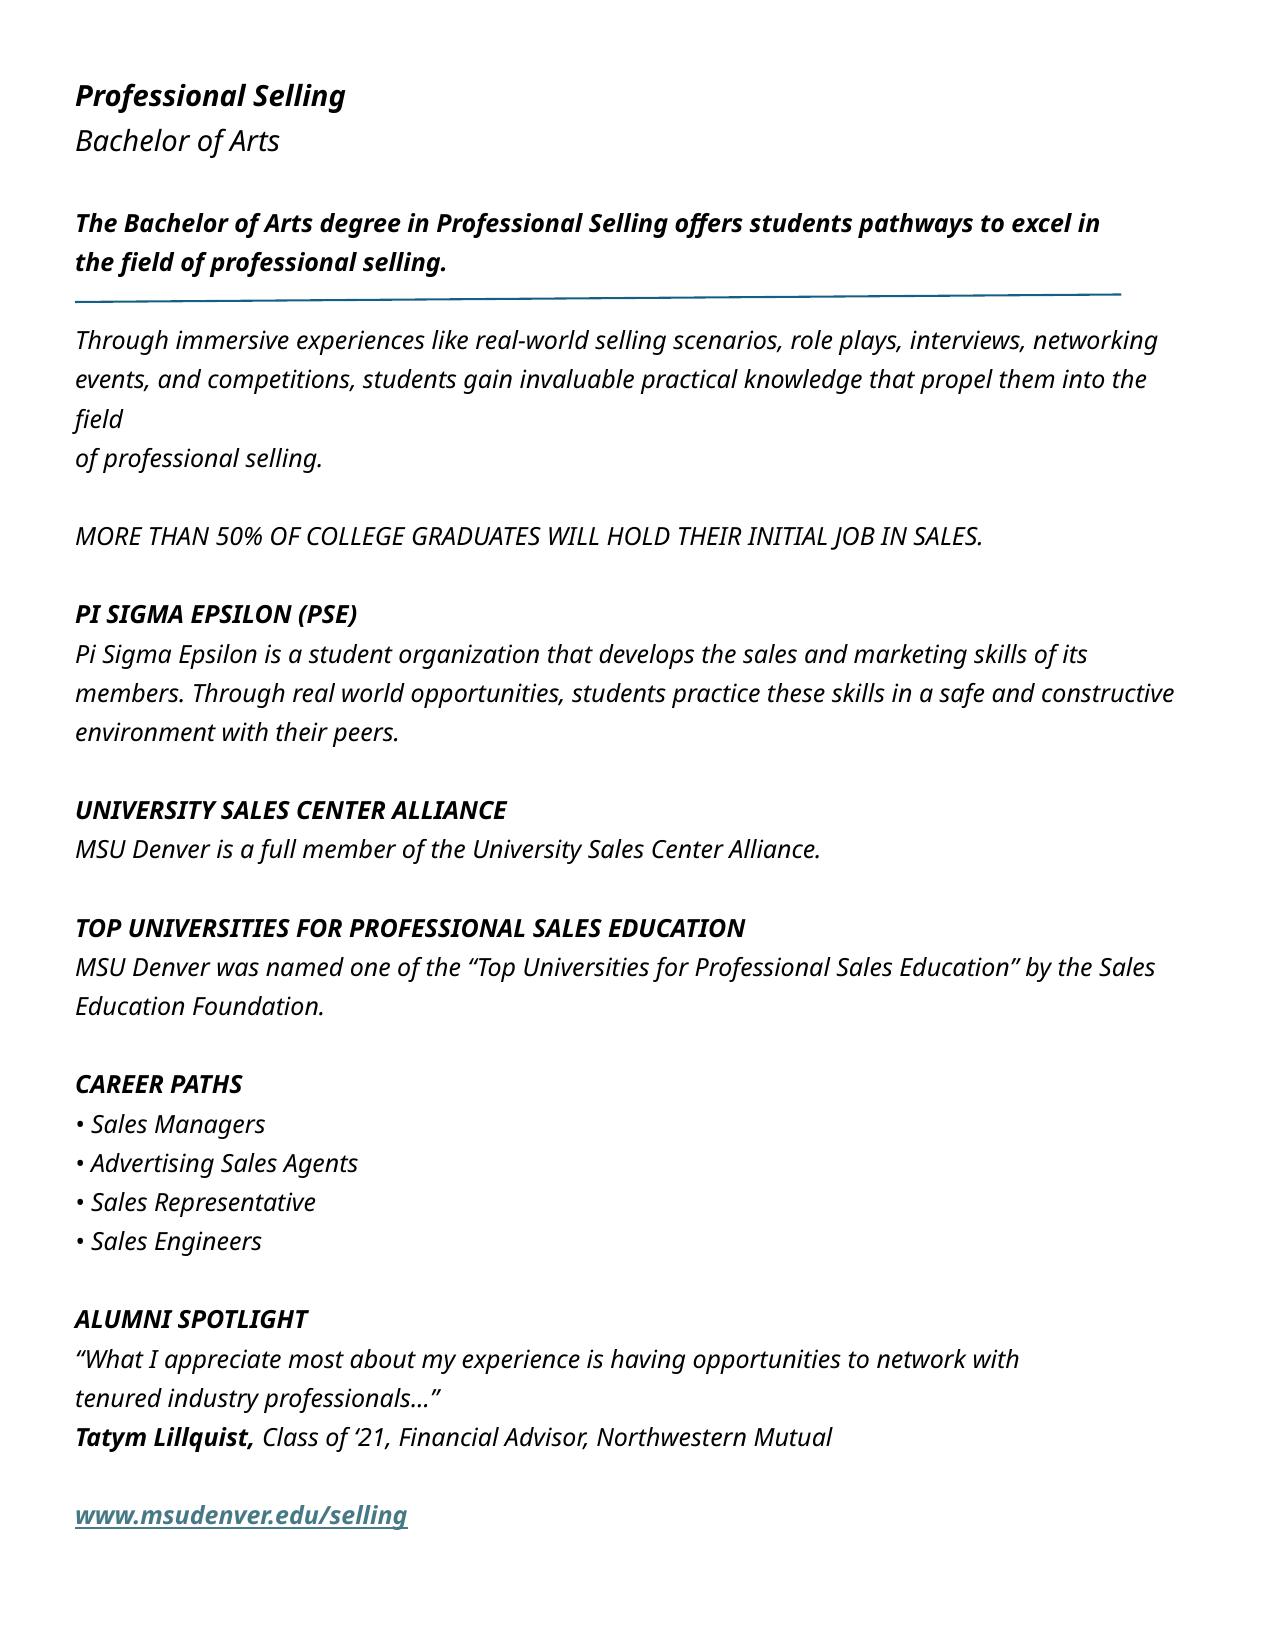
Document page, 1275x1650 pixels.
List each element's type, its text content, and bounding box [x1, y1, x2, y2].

text tenured industry professionals...” [75, 1380, 1200, 1414]
text • Sales Engineers [75, 1224, 1200, 1258]
text Bachelor of Arts [75, 121, 1200, 160]
text events, and competitions, students gain invaluable practical knowledge that propel them into the field [75, 362, 1200, 435]
text PI SIGMA EPSILON (PSE) [75, 597, 1200, 631]
text MSU Denver is a full member of the University Sales Center Alliance. [75, 832, 1200, 866]
text MORE THAN 50% OF COLLEGE GRADUATES WILL HOLD THEIR INITIAL JOB IN SALES. [75, 519, 1200, 553]
text TOP UNIVERSITIES FOR PROFESSIONAL SALES EDUCATION [75, 910, 1200, 944]
text MSU Denver was named one of the “Top Universities for Professional Sales Education” by the Sales Education Foundation. [75, 949, 1200, 1023]
text of professional selling. [75, 440, 1200, 474]
text www.msudenver.edu/selling [75, 1498, 1200, 1532]
text ALUMNI SPOTLIGHT [75, 1302, 1200, 1336]
text Through immersive experiences like real-world selling scenarios, role plays, interviews, networking [75, 323, 1200, 357]
text • Sales Representative [75, 1184, 1200, 1219]
text UNIVERSITY SALES CENTER ALLIANCE [75, 793, 1200, 827]
text CAREER PATHS [75, 1067, 1200, 1101]
text • Advertising Sales Agents [75, 1145, 1200, 1179]
text The Bachelor of Arts degree in Professional Selling offers students pathways to excel in [75, 205, 1200, 239]
text Professional Selling [75, 75, 1200, 115]
text • Sales Managers [75, 1106, 1200, 1140]
text Pi Sigma Epsilon is a student organization that develops the sales and marketing skills of its members. Through real world opportunities, students practice these skills in a safe and constructive environment with their peers. [75, 636, 1200, 749]
text Tatym Lillquist, Class of ‘21, Financial Advisor, Northwestern Mutual [75, 1419, 1200, 1454]
text the field of professional selling. [75, 244, 1200, 279]
text “What I appreciate most about my experience is having opportunities to network with [75, 1341, 1200, 1375]
